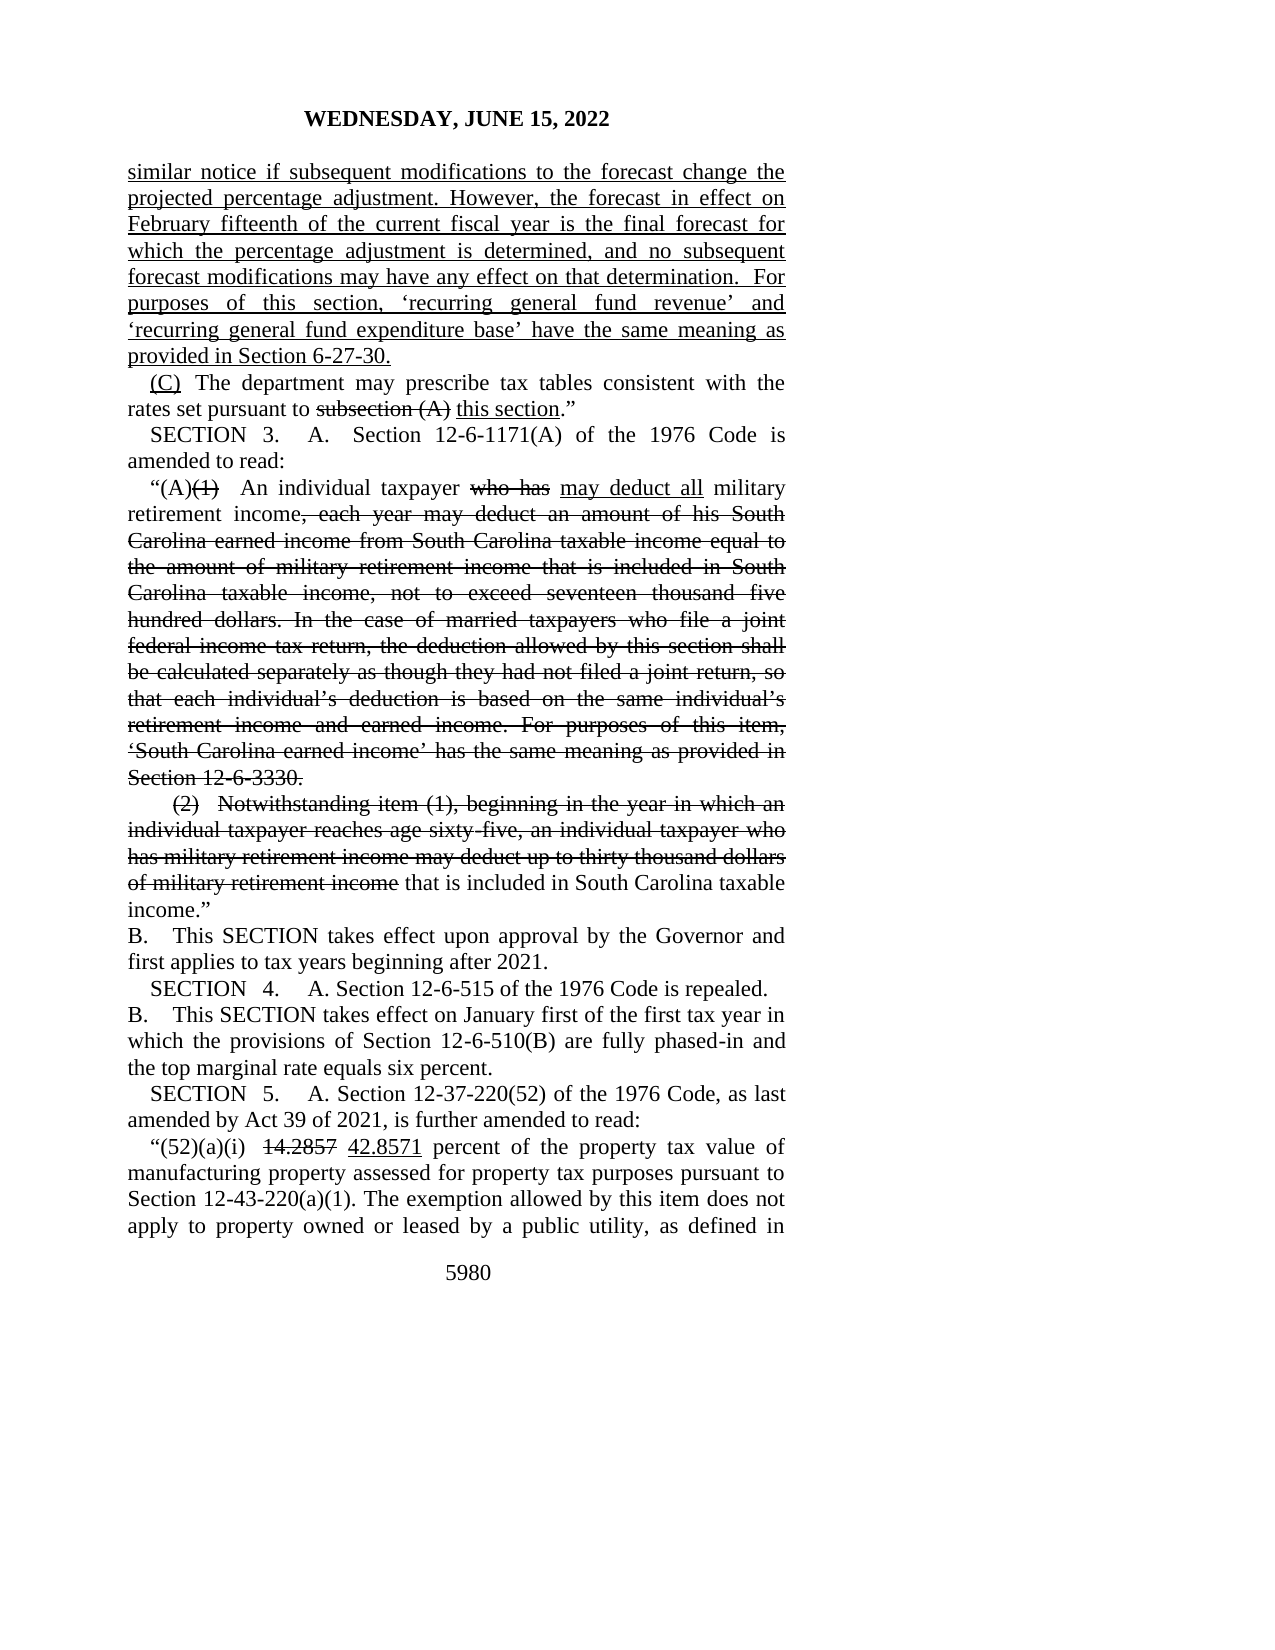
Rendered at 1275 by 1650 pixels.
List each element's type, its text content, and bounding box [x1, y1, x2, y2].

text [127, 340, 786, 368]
text SECTION 4. A. Section 12-6-515 of the 1976 Code is repealed. [127, 975, 786, 1001]
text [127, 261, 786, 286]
text B. This SECTION takes effect upon approval by the Governor and first applies to tax years beginning after 2021. [127, 922, 786, 975]
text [127, 1133, 786, 1238]
text (2) Notwithstanding item (1), beginning in the year in which an individual taxpayer reaches age sixty-five, an individual taxpayer who has military retirement income may deduct up to thirty thousand dollars of military retirement income that is included in South Carolina taxable income.” [127, 790, 786, 831]
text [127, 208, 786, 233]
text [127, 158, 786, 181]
text (C) The department may prescribe tax tables consistent with the rates set pursuant to subsection (A) this section.” [127, 368, 786, 421]
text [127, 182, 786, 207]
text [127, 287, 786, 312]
text SECTION 3. A. Section 12-6-1171(A) of the 1976 Code is amended to read: [127, 421, 786, 474]
text (2) Notwithstanding item (1), beginning in the year in which an individual taxpayer reaches age sixty-five, an individual taxpayer who has military retirement income may deduct up to thirty thousand dollars of military retirement income that is included in South Carolina taxable income.” [127, 859, 786, 922]
text SECTION 5. A. Section 12-37-220(52) of the 1976 Code, as last amended by Act 39 of 2021, is further amended to read: [127, 1080, 786, 1133]
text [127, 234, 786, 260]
text B. This SECTION takes effect on January first of the first tax year in which the provisions of Section 12-6-510(B) are fully phased-in and the top marginal rate equals six percent. [127, 1001, 786, 1080]
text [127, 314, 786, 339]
